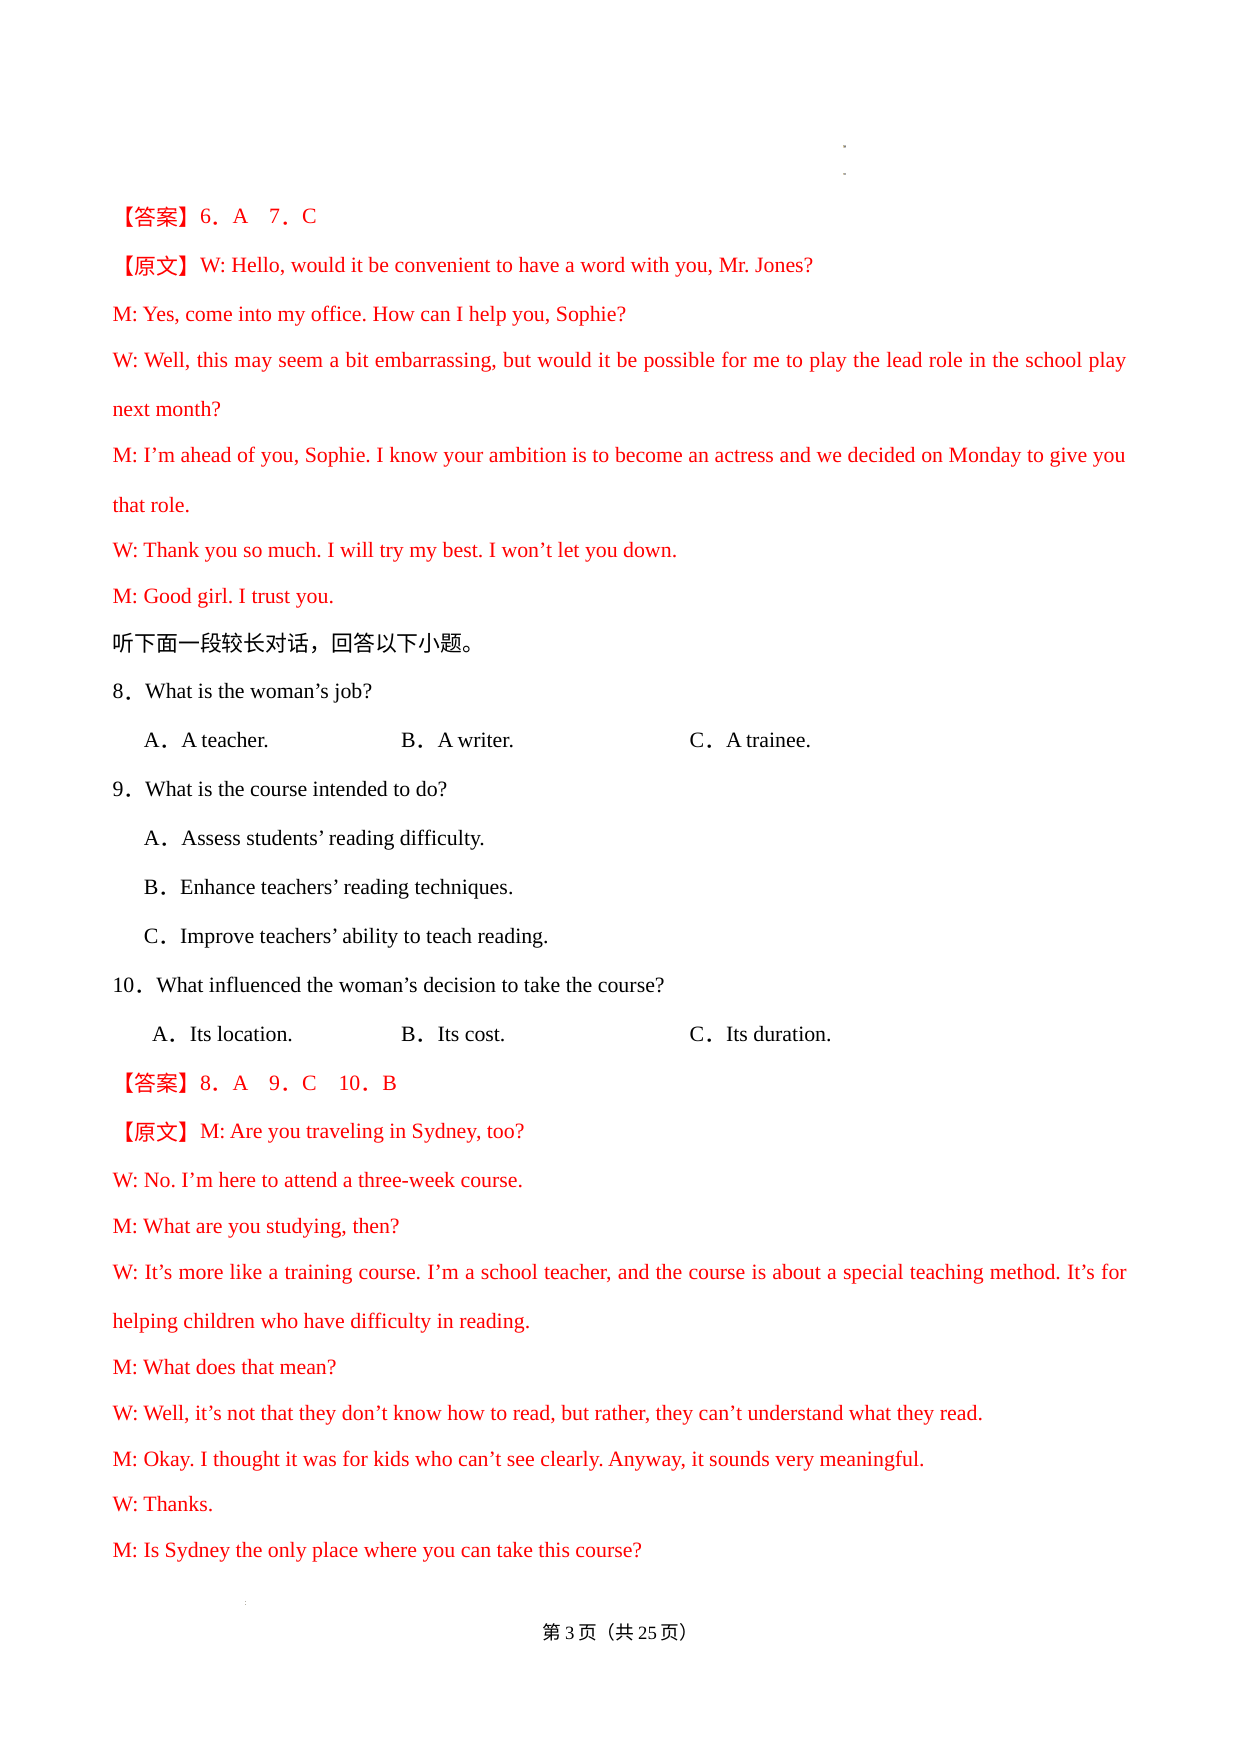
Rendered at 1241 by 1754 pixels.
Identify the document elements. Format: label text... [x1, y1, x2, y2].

text M: What are you studying, then? [112, 1209, 1128, 1242]
text W: Thanks. [112, 1487, 1128, 1521]
text W: Well, it’s not that they don’t know how to read, but rather, they can’t understand what they read. [112, 1396, 1128, 1429]
text B．Enhance teachers’ reading techniques. [143, 870, 1128, 903]
text W: It’s more like a training course. I’m a school teacher, and the course is about a special teaching method. It’s for helping children who have difficulty in reading. [112, 1255, 1128, 1338]
text 【原文】M: Are you traveling in Sydney, too? [112, 1114, 1128, 1148]
text 9．What is the course intended to do? [112, 772, 1128, 805]
text 【答案】8．A 9．C 10．B [112, 1066, 1128, 1099]
text C．Improve teachers’ ability to teach reading. [143, 919, 1128, 952]
text M: Yes, come into my office. How can I help you, Sophie? [112, 297, 1128, 330]
text 8．What is the woman’s job? [112, 674, 1128, 707]
text W: Thank you so much. I will try my best. I won’t let you down. [112, 533, 1128, 567]
text A．Assess students’ reading difficulty. [143, 821, 1128, 854]
text M: Is Sydney the only place where you can take this course? [112, 1533, 1128, 1566]
text 听下面一段较长对话，回答以下小题。 [112, 625, 1128, 658]
text W: Well, this may seem a bit embarrassing, but would it be possible for me to play the lead role in the school play next month? [112, 343, 1128, 425]
text M: Okay. I thought it was for kids who can’t see clearly. Anyway, it sounds very meaningful. [112, 1442, 1128, 1475]
text A．Its location. B．Its cost. C．Its duration. [152, 1017, 1128, 1050]
text M: Good girl. I trust you. [112, 579, 1128, 612]
text 【答案】6．A 7．C [112, 199, 1128, 232]
text W: No. I’m here to attend a three-week course. [112, 1163, 1128, 1197]
text A．A teacher. B．A writer. C．A trainee. [143, 723, 1128, 756]
text 10．What influenced the woman’s decision to take the course? [112, 968, 1128, 1001]
text 【原文】W: Hello, would it be convenient to have a word with you, Mr. Jones? [112, 248, 1128, 281]
text M: What does that mean? [112, 1350, 1128, 1383]
text M: I’m ahead of you, Sophie. I know your ambition is to become an actress and we decided on Monday to give you that role. [112, 438, 1128, 521]
